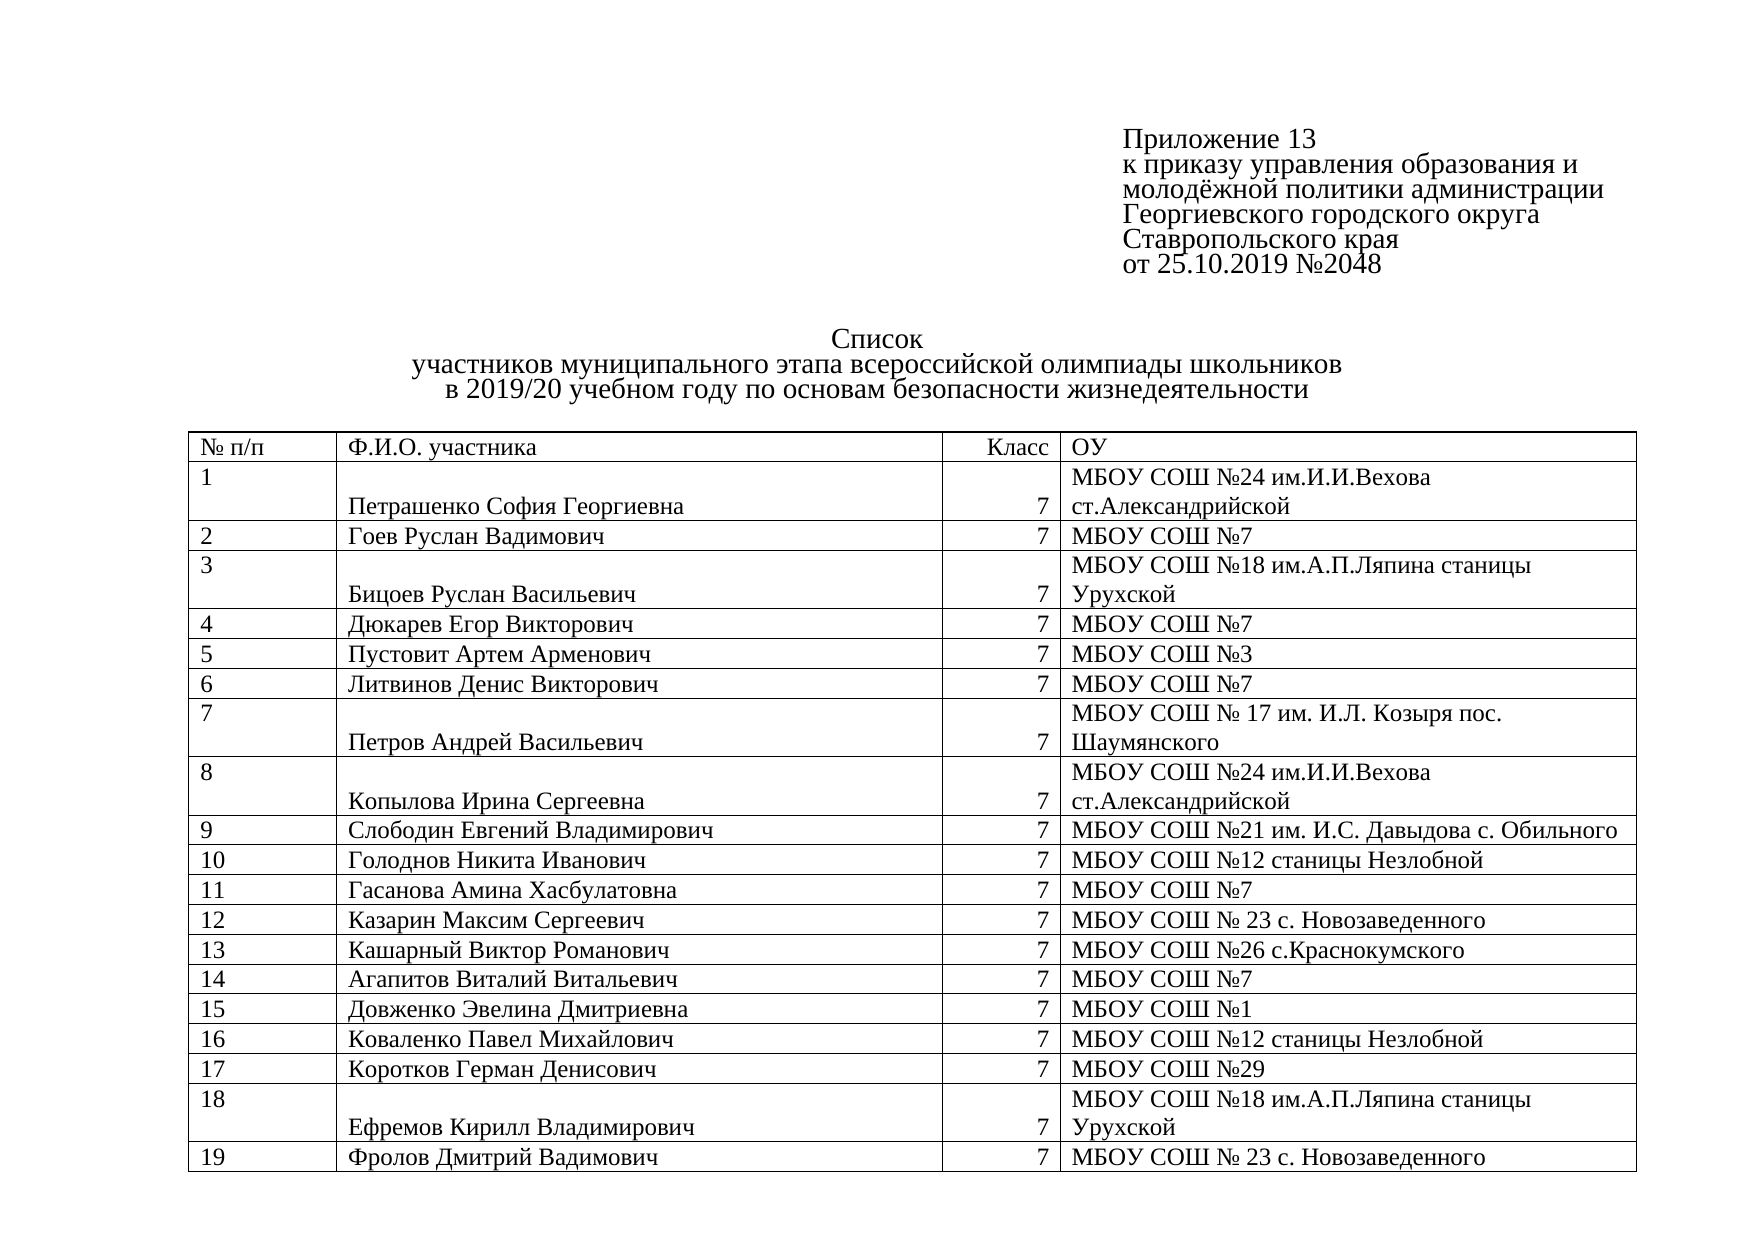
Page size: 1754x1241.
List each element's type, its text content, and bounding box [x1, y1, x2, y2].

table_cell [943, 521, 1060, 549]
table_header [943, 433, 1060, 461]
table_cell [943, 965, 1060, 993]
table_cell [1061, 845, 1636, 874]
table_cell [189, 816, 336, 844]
text Список [118, 328, 1636, 353]
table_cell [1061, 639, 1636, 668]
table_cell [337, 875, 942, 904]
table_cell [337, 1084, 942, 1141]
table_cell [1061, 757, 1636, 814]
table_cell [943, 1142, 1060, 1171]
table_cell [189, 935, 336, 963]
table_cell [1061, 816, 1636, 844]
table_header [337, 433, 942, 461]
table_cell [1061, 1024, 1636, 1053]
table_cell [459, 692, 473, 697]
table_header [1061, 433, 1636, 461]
text Ставропольского края [118, 228, 1636, 253]
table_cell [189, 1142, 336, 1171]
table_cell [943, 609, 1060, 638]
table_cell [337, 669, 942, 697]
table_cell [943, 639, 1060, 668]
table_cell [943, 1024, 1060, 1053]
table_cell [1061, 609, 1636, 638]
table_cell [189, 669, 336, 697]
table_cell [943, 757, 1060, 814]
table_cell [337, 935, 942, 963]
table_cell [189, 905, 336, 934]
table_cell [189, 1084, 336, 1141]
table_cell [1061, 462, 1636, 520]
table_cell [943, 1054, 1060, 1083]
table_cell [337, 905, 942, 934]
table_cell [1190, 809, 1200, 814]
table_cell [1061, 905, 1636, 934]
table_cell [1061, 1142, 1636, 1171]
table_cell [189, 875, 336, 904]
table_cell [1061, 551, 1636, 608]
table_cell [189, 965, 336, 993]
text Приложение 13 [118, 128, 1636, 153]
text в 2019/20 учебном году по основам безопасности жизнедеятельности [118, 378, 1636, 403]
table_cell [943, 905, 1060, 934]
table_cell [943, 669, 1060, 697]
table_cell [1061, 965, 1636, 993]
text Георгиевского городского округа [118, 203, 1636, 228]
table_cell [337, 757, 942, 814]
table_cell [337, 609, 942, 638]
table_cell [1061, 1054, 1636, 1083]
text участников муниципального этапа всероссийской олимпиады школьников [118, 353, 1636, 378]
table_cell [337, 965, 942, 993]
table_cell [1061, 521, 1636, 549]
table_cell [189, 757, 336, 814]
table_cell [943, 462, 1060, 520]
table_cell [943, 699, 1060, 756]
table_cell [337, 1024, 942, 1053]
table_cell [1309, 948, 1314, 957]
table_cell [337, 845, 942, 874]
text молодёжной политики администрации [118, 178, 1636, 203]
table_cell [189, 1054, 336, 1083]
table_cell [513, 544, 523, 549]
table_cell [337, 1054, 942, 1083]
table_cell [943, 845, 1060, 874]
text к приказу управления образования и [118, 153, 1636, 178]
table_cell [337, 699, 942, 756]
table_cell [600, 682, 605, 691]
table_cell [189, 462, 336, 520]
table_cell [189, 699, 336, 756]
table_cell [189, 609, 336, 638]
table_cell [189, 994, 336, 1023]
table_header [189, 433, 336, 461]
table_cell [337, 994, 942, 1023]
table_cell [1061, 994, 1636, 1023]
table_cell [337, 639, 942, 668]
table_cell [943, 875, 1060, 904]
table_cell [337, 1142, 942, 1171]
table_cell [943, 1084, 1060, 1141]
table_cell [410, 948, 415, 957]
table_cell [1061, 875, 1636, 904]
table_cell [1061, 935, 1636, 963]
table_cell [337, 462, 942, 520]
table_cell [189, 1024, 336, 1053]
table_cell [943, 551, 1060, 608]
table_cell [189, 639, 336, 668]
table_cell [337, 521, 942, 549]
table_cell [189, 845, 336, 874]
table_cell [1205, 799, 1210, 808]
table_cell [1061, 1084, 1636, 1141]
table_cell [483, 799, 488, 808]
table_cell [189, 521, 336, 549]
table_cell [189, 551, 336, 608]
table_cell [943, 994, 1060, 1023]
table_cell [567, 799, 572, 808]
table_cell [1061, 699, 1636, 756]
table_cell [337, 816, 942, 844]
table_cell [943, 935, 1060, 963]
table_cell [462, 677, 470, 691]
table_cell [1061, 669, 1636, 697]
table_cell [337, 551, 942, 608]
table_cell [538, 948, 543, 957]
text от 25.10.2019 №2048 [118, 253, 1636, 278]
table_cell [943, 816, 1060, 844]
